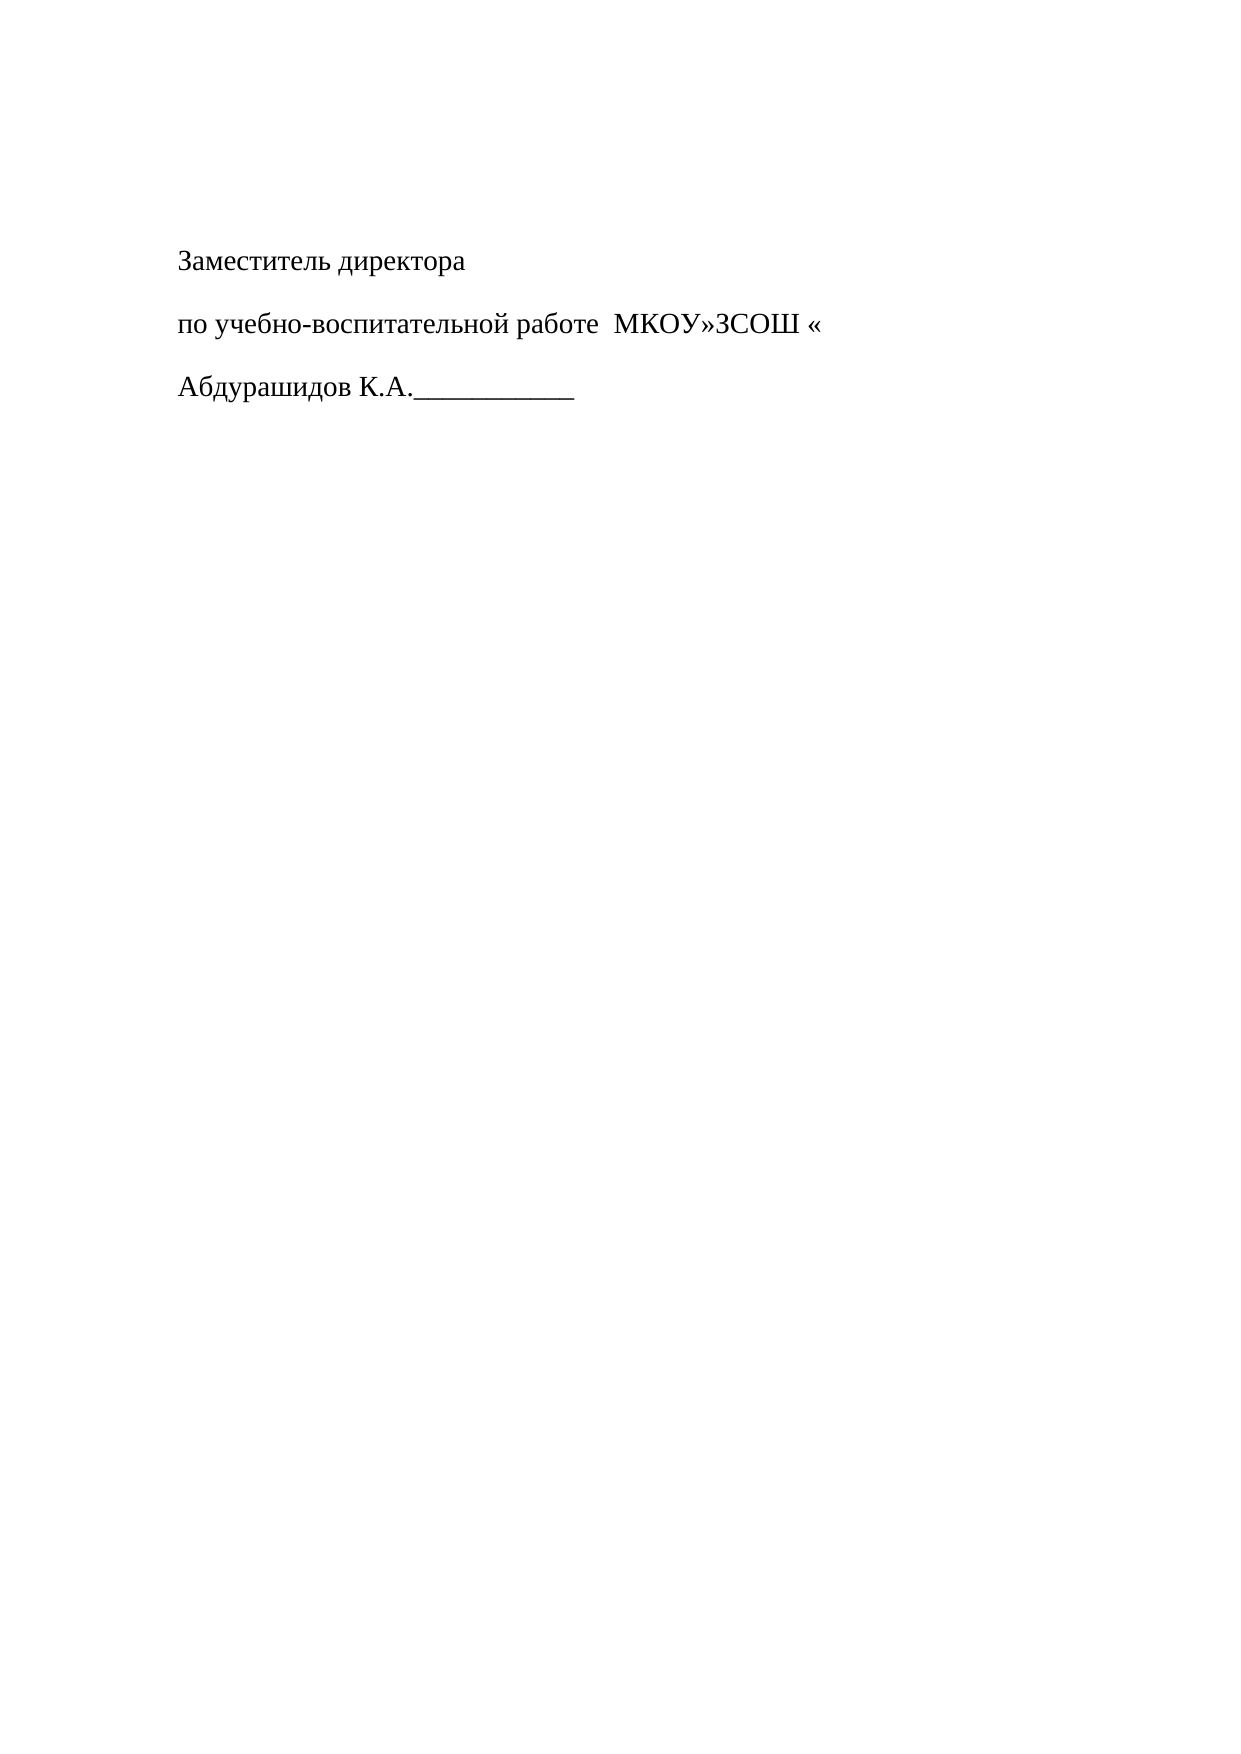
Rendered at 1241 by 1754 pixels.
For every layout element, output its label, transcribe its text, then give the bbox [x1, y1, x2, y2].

text по учебно-воспитательной работе МКОУ»ЗСОШ « [177, 306, 1152, 340]
text Заместитель директора [177, 243, 1152, 277]
text Абдурашидов К.А.___________ [177, 369, 1152, 402]
